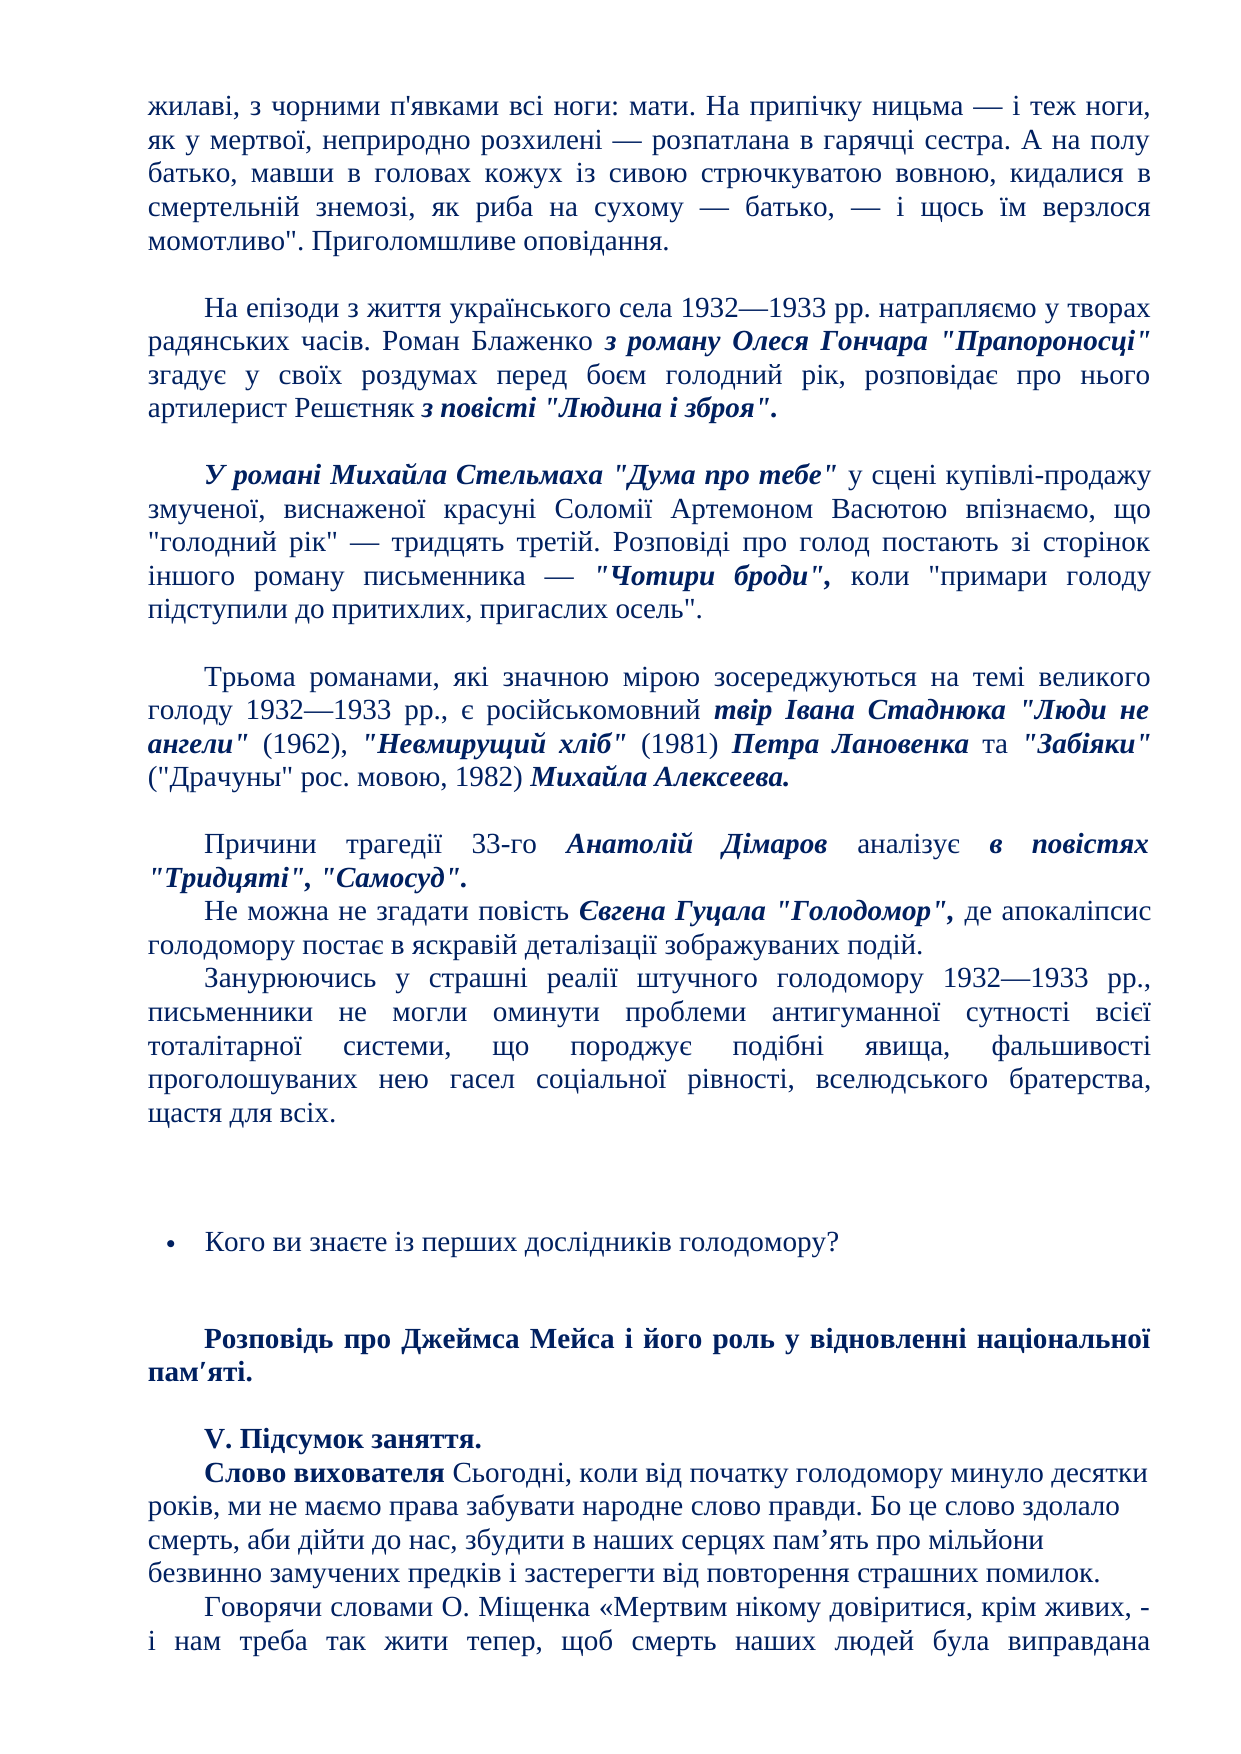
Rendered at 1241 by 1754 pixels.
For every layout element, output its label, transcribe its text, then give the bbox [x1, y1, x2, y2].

text На епізоди з життя українського села 1932—1933 pp. натрапляємо у творах радянських часів. Роман Блаженко з роману Олеся Гончара "Прапороносці" згадує у своїх роздумах перед боєм голодний рік, розповідає про нього артилерист Решєтняк з повісті "Людина і зброя". [148, 290, 1152, 424]
text Розповідь про Джеймса Мейса і його роль у відновленні національної пам′яті. [148, 1321, 1152, 1388]
text Не можна не згадати повість Євгена Гуцала "Голодомор", де апокаліпсис голодомору постає в яскравій деталізації зображуваних подій. [148, 893, 1152, 961]
text Причини трагедії 33-го Анатолій Дімаров аналізує в повістях "Тридцяті", "Самосуд". [148, 826, 1152, 893]
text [148, 88, 1152, 256]
list Кого ви знаєте із перших дослідників голодомору? [167, 1224, 1152, 1258]
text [148, 1589, 1152, 1656]
text У романі Михайла Стельмаха "Дума про тебе" у сцені купівлі-продажу змученої, виснаженої красуні Соломії Артемоном Васютою впізнаємо, що "голодний рік" — тридцять третій. Розповіді про голод постають зі сторінок іншого роману письменника — "Чотири броди", коли "примари голоду підступили до притихлих, пригаслих осель". [148, 457, 1152, 625]
text Слово вихователя Сьогодні, коли від початку голодомору минуло десятки років, ми не маємо права забувати народне слово правди. Бо це слово здолало смерть, аби дійти до нас, збудити в наших серцях пам’ять про мільйони безвинно замучених предків і застерегти від повторення страшних помилок. [148, 1455, 1152, 1589]
text Трьома романами, які значною мірою зосереджуються на темі великого голоду 1932—1933 pp., є російськомовний твір Івана Стаднюка "Люди не ангели" (1962), "Невмирущий хліб" (1981) Петра Лановенка та "Забіяки" ("Драчуны" рос. мовою, 1982) Михайла Алексеева. [148, 659, 1152, 793]
text Занурюючись у страшні реалії штучного голодомору 1932—1933 pp., письменники не могли оминути проблеми антигуманної сутності всієї тоталітарної системи, що породжує подібні явища, фальшивості проголошуваних нею гасел соціальної рівності, вселюдського братерства, щастя для всіх. [148, 961, 1152, 1128]
text V. Підсумок заняття. [148, 1421, 1152, 1455]
